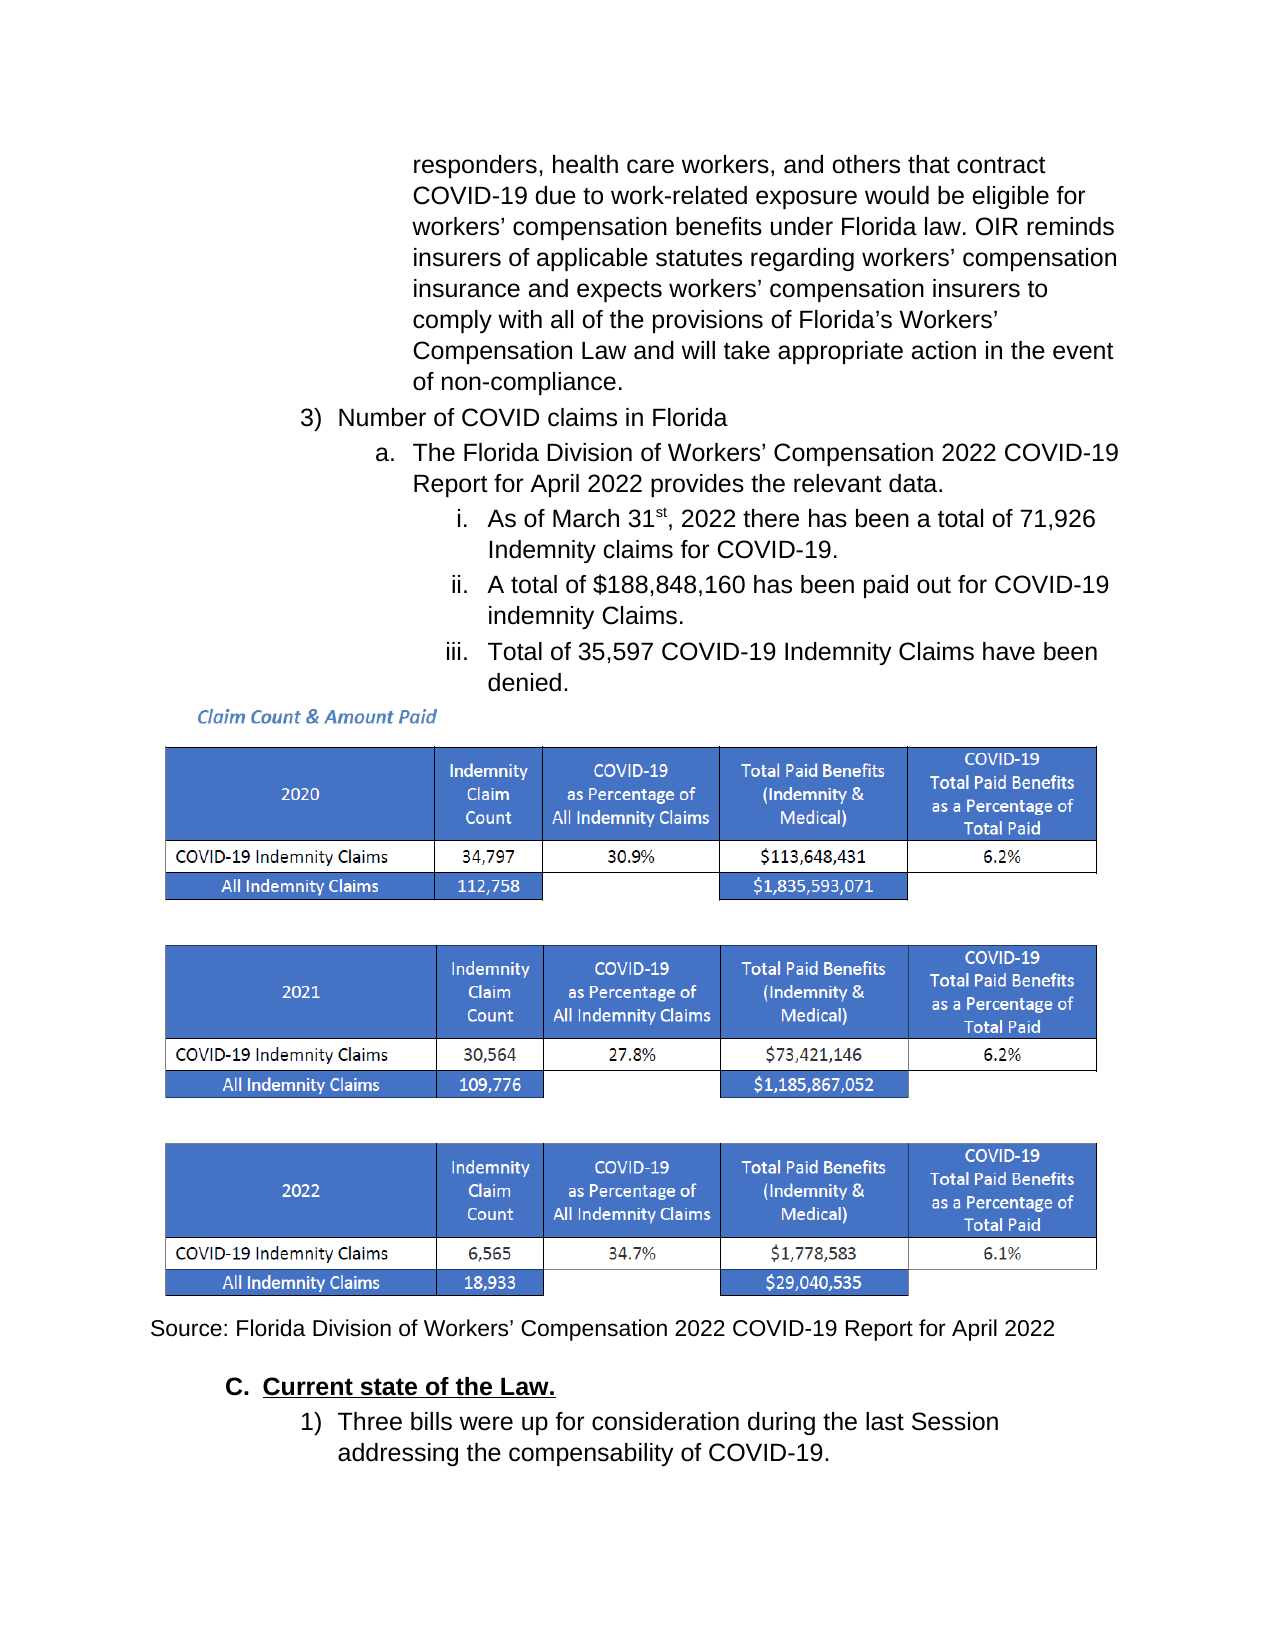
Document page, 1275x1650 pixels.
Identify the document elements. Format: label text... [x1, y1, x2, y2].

subtitle Total of 35,597 COVID-19 Indemnity Claims have been denied. [469, 636, 1125, 696]
subtitle Current state of the Law. [225, 1372, 1125, 1401]
subtitle As of March 31st, 2022 there has been a total of 71,926 Indemnity claims for COVID-19. [469, 504, 1125, 564]
picture [150, 698, 1125, 1315]
subtitle A total of $188,848,160 has been paid out for COVID-19 indemnity Claims. [469, 570, 1125, 630]
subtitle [375, 150, 1125, 396]
text Source: Florida Division of Workers’ Compensation 2022 COVID-19 Report for April 2022 [150, 1315, 1125, 1341]
subtitle The Florida Division of Workers’ Compensation 2022 COVID-19 Report for April 2022 provides the relevant data. [375, 438, 1125, 497]
subtitle Number of COVID claims in Florida [300, 402, 1125, 431]
subtitle Three bills were up for consideration during the last Session addressing the compensability of COVID-19. [300, 1407, 1125, 1467]
